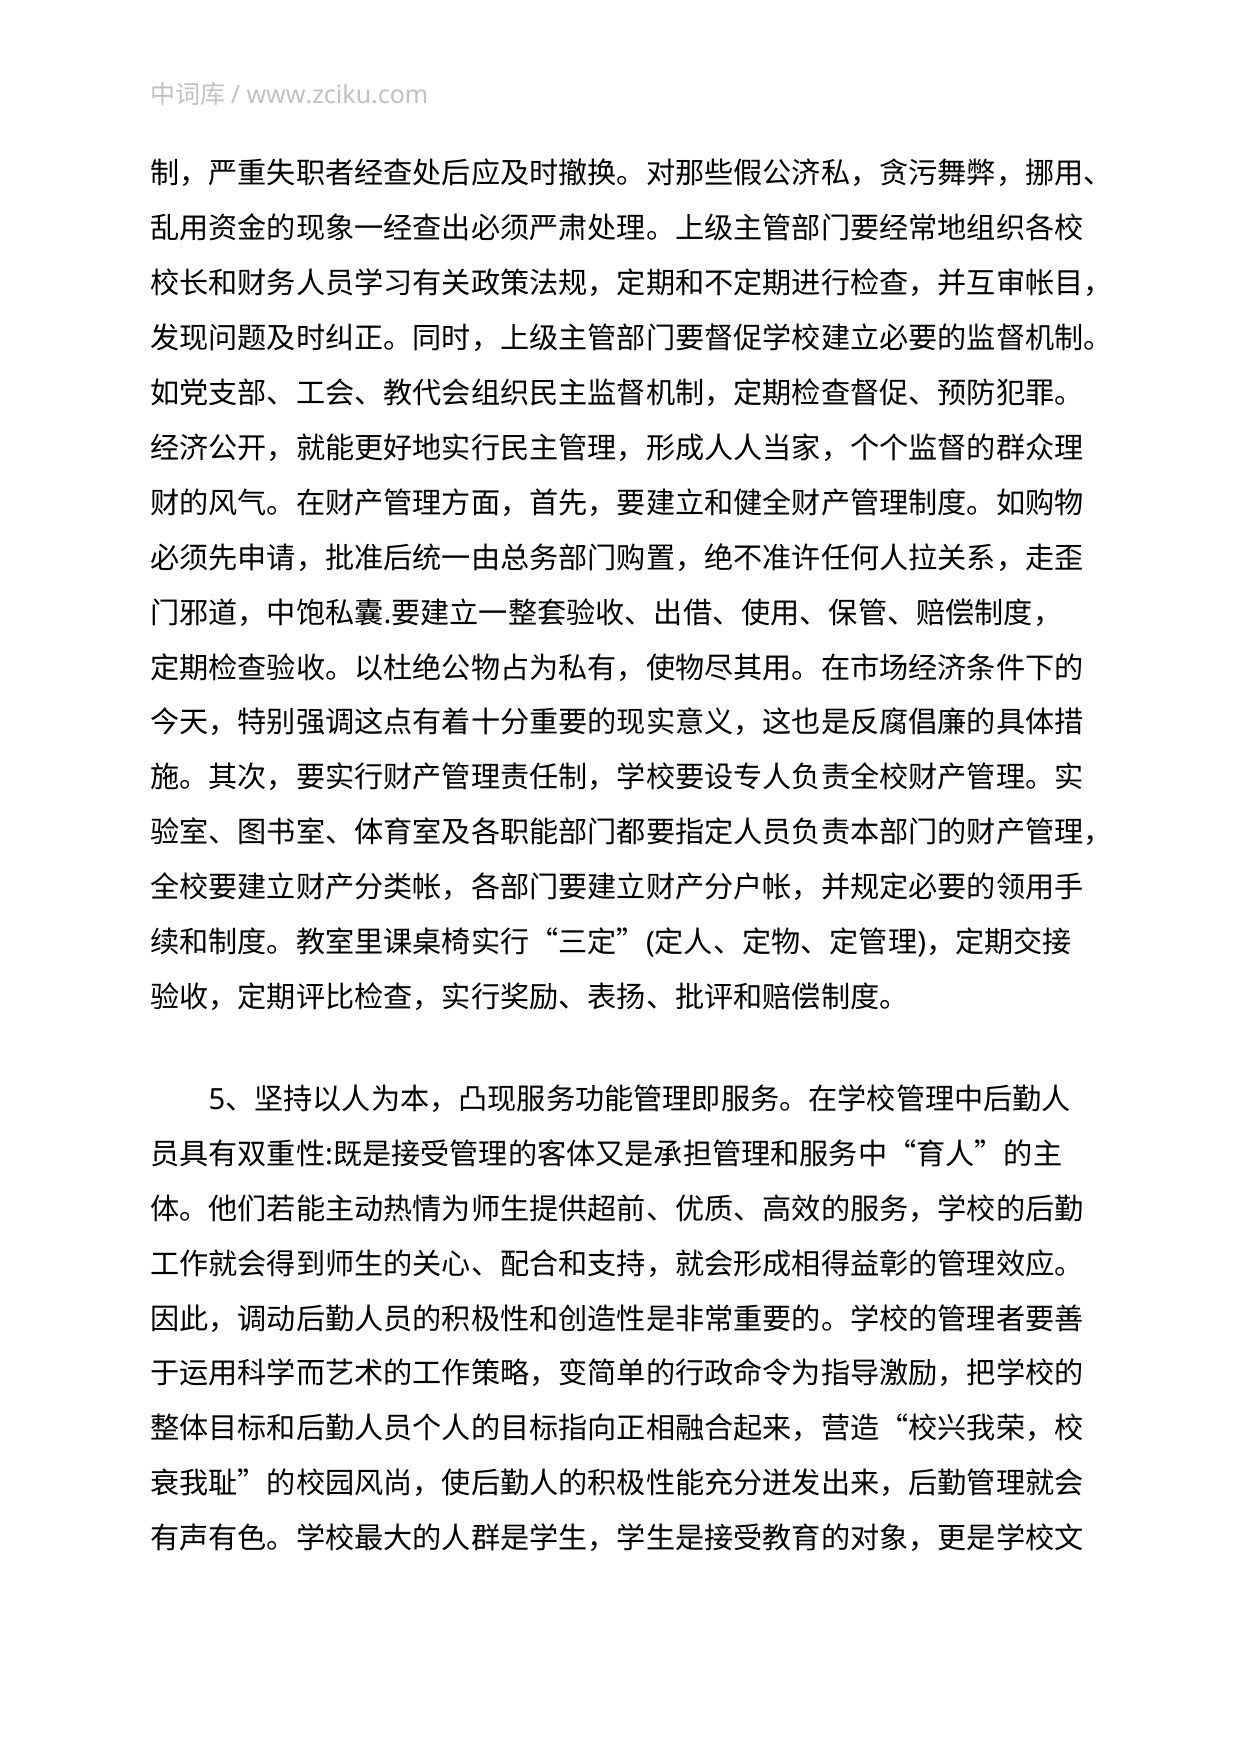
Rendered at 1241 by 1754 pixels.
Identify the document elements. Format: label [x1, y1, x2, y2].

text [150, 150, 1090, 1016]
text [150, 1075, 1090, 1557]
